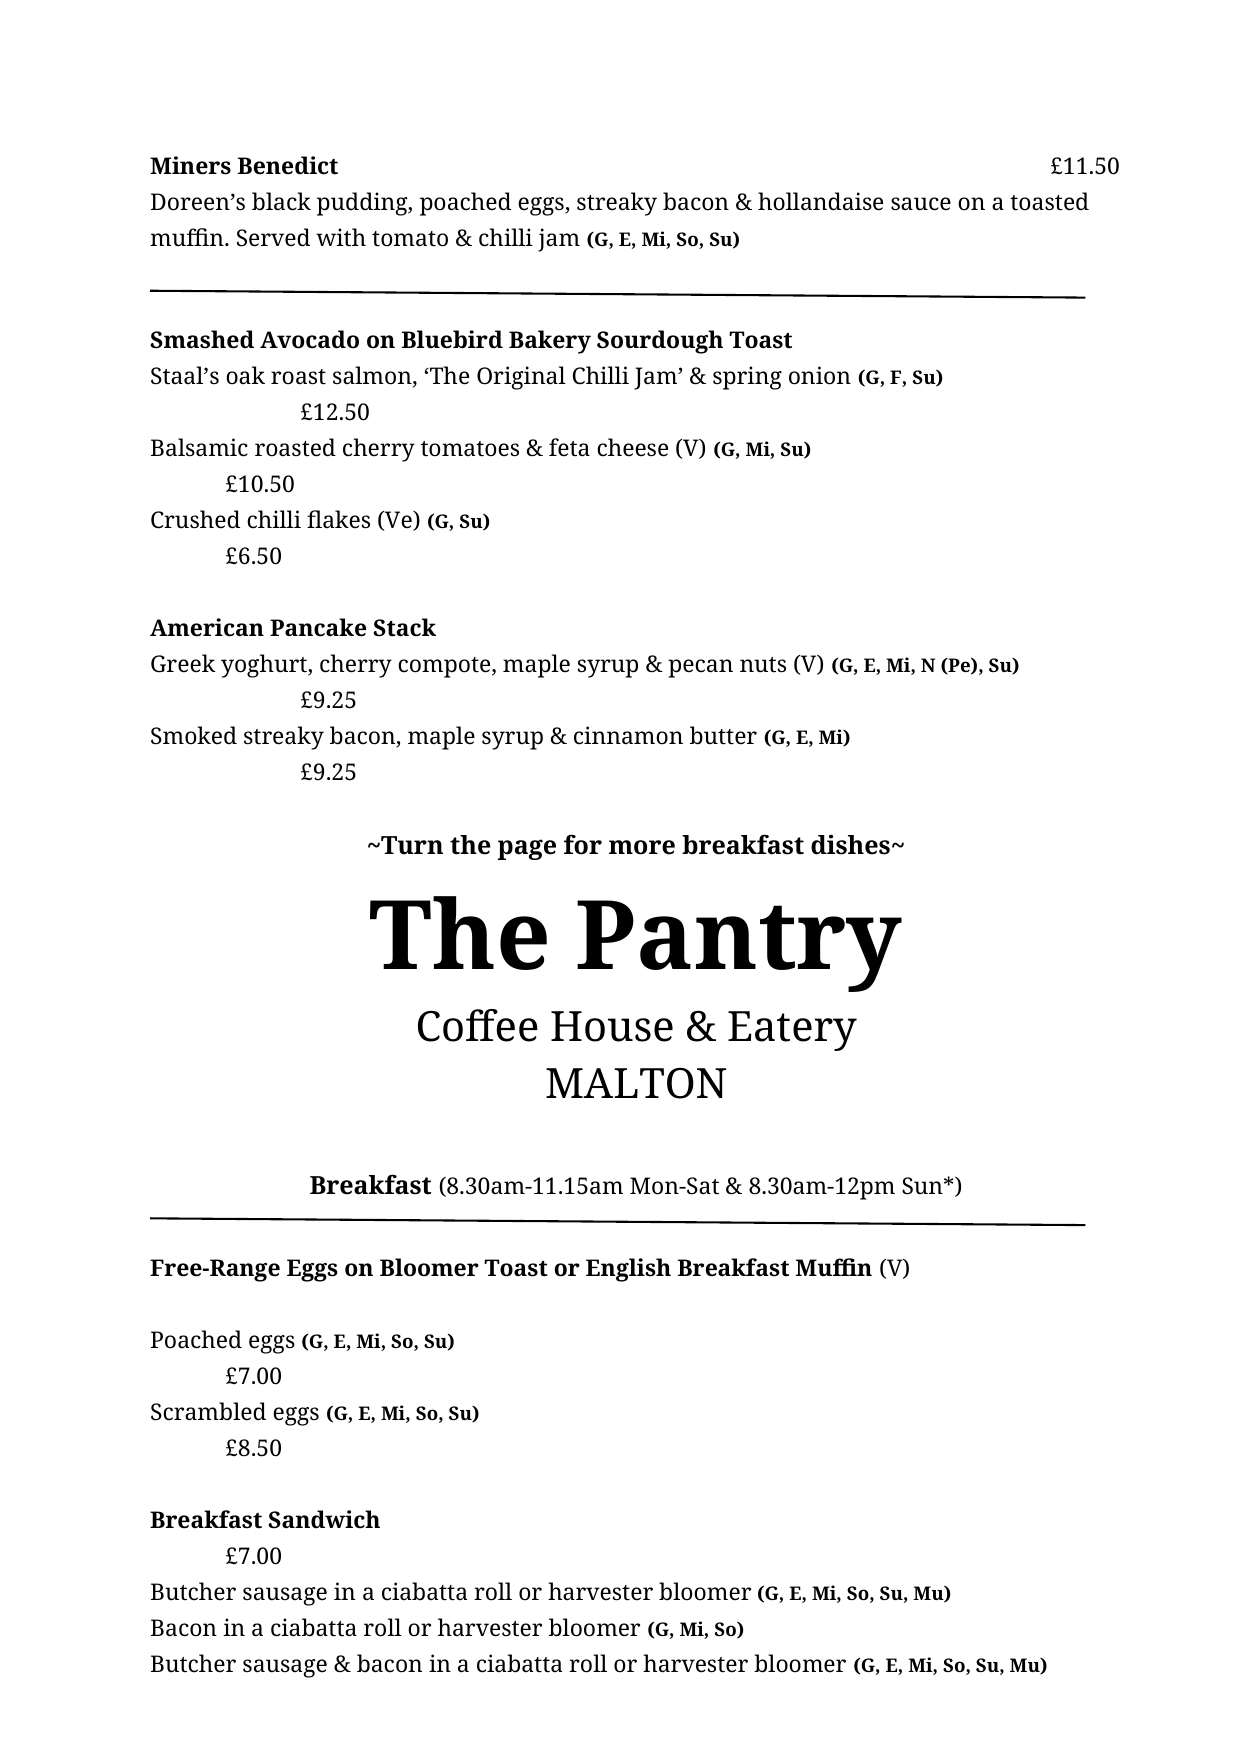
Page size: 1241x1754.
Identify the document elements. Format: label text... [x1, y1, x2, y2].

text Balsamic roasted cherry tomatoes & feta cheese (V) (G, Mi, Su) £10.50 [150, 432, 1122, 499]
text ~Turn the page for more breakfast dishes~ [150, 827, 1122, 861]
text American Pancake Stack [150, 612, 1122, 643]
text Free-Range Eggs on Bloomer Toast or English Breakfast Muffin (V) [150, 1252, 1122, 1319]
text Coffee House & Eatery [150, 997, 1122, 1054]
text muffin. Served with tomato & chilli jam (G, E, Mi, So, Su) [150, 222, 1122, 253]
text Poached eggs (G, E, Mi, So, Su) £7.00 [150, 1324, 1122, 1391]
text Greek yoghurt, cherry compote, maple syrup & pecan nuts (V) (G, E, Mi, N (Pe), Su) £9.25 [150, 648, 1122, 715]
text Butcher sausage in a ciabatta roll or harvester bloomer (G, E, Mi, So, Su, Mu) [150, 1576, 1122, 1607]
text Smoked streaky bacon, maple syrup & cinnamon butter (G, E, Mi) £9.25 [150, 719, 1122, 787]
text Smashed Avocado on Bluebird Bakery Sourdough Toast [150, 324, 1122, 356]
text Breakfast (8.30am-11.15am Mon-Sat & 8.30am-12pm Sun*) [150, 1167, 1122, 1201]
text The Pantry [150, 867, 1122, 997]
text Bacon in a ciabatta roll or harvester bloomer (G, Mi, So) [150, 1612, 1122, 1643]
text Butcher sausage & bacon in a ciabatta roll or harvester bloomer (G, E, Mi, So, Su, Mu) [150, 1648, 1122, 1679]
text Staal’s oak roast salmon, ‘The Original Chilli Jam’ & spring onion (G, F, Su) £12.50 [150, 360, 1122, 427]
text Scrambled eggs (G, E, Mi, So, Su) £8.50 [150, 1396, 1122, 1463]
text Miners Benedict £11.50 [150, 150, 1122, 181]
text MALTON [150, 1054, 1122, 1111]
text Crushed chilli flakes (Ve) (G, Su) £6.50 [150, 504, 1122, 571]
text Doreen’s black pudding, poached eggs, streaky bacon & hollandaise sauce on a toasted [150, 186, 1122, 217]
text Breakfast Sandwich £7.00 [150, 1504, 1122, 1571]
